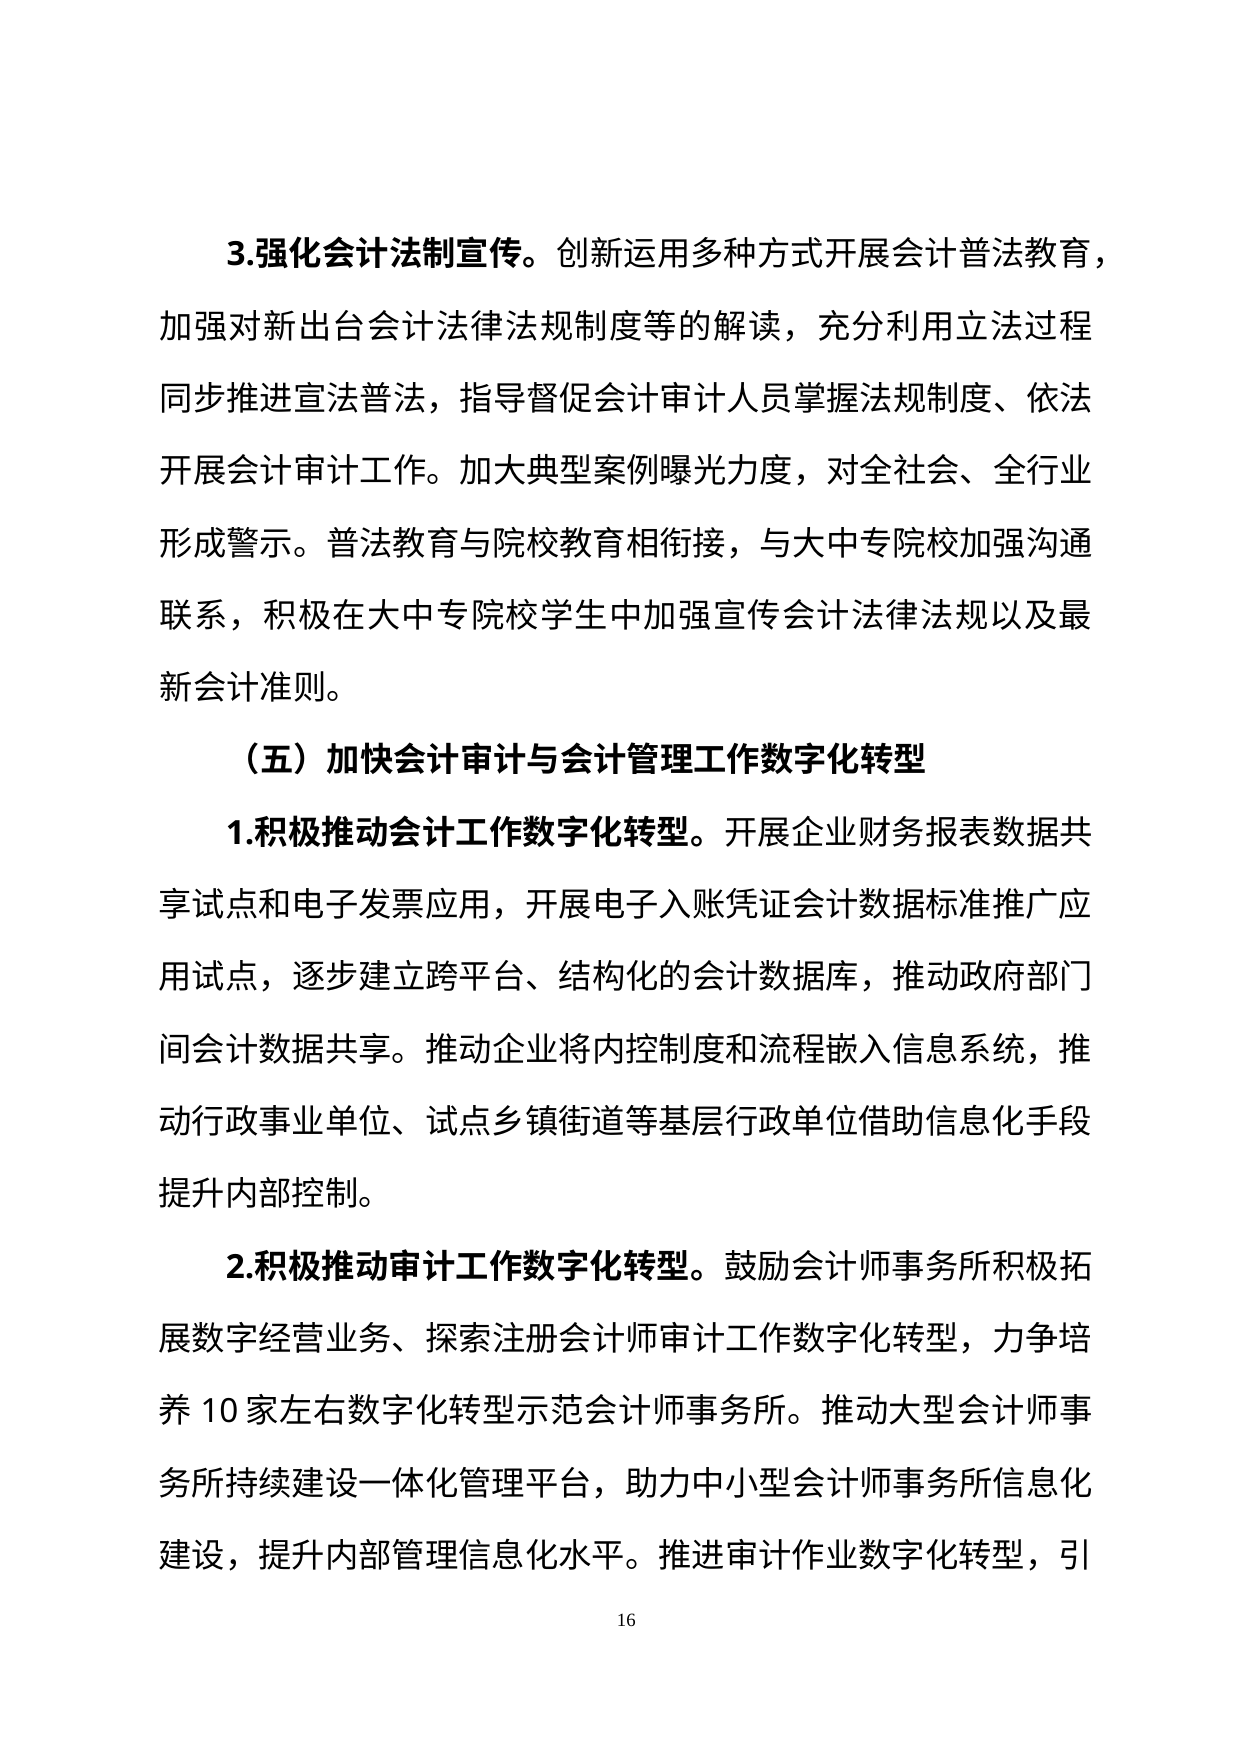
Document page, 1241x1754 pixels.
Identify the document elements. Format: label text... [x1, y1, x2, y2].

list （五）加快会计审计与会计管理工作数字化转型 [159, 806, 1093, 854]
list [159, 227, 1093, 275]
list 1.积极推动会计工作数字化转型。开展企业财务报表数据共享试点和电子发票应用，开展电子入账凭证会计数据标准推广应用试点，逐步建立跨平台、结构化的会计数据库，推动政府部门间会计数据共享。推动企业将内控制度和流程嵌入信息系统，推动行政事业单位、试点乡镇街道等基层行政单位借助信息化手段提升内部控制。 [158, 878, 1093, 1288]
list 3.强化会计法制宣传。创新运用多种方式开展会计普法教育，加强对新出台会计法律法规制度等的解读，充分利用立法过程同步推进宣法普法，指导督促会计审计人员掌握法规制度、依法开展会计审计工作。加大典型案例曝光力度，对全社会、全行业形成警示。普法教育与院校教育相衔接，与大中专院校加强沟通联系，积极在大中专院校学生中加强宣传会计法律法规以及最新会计准则。 [159, 299, 1093, 781]
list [158, 1312, 1093, 1577]
